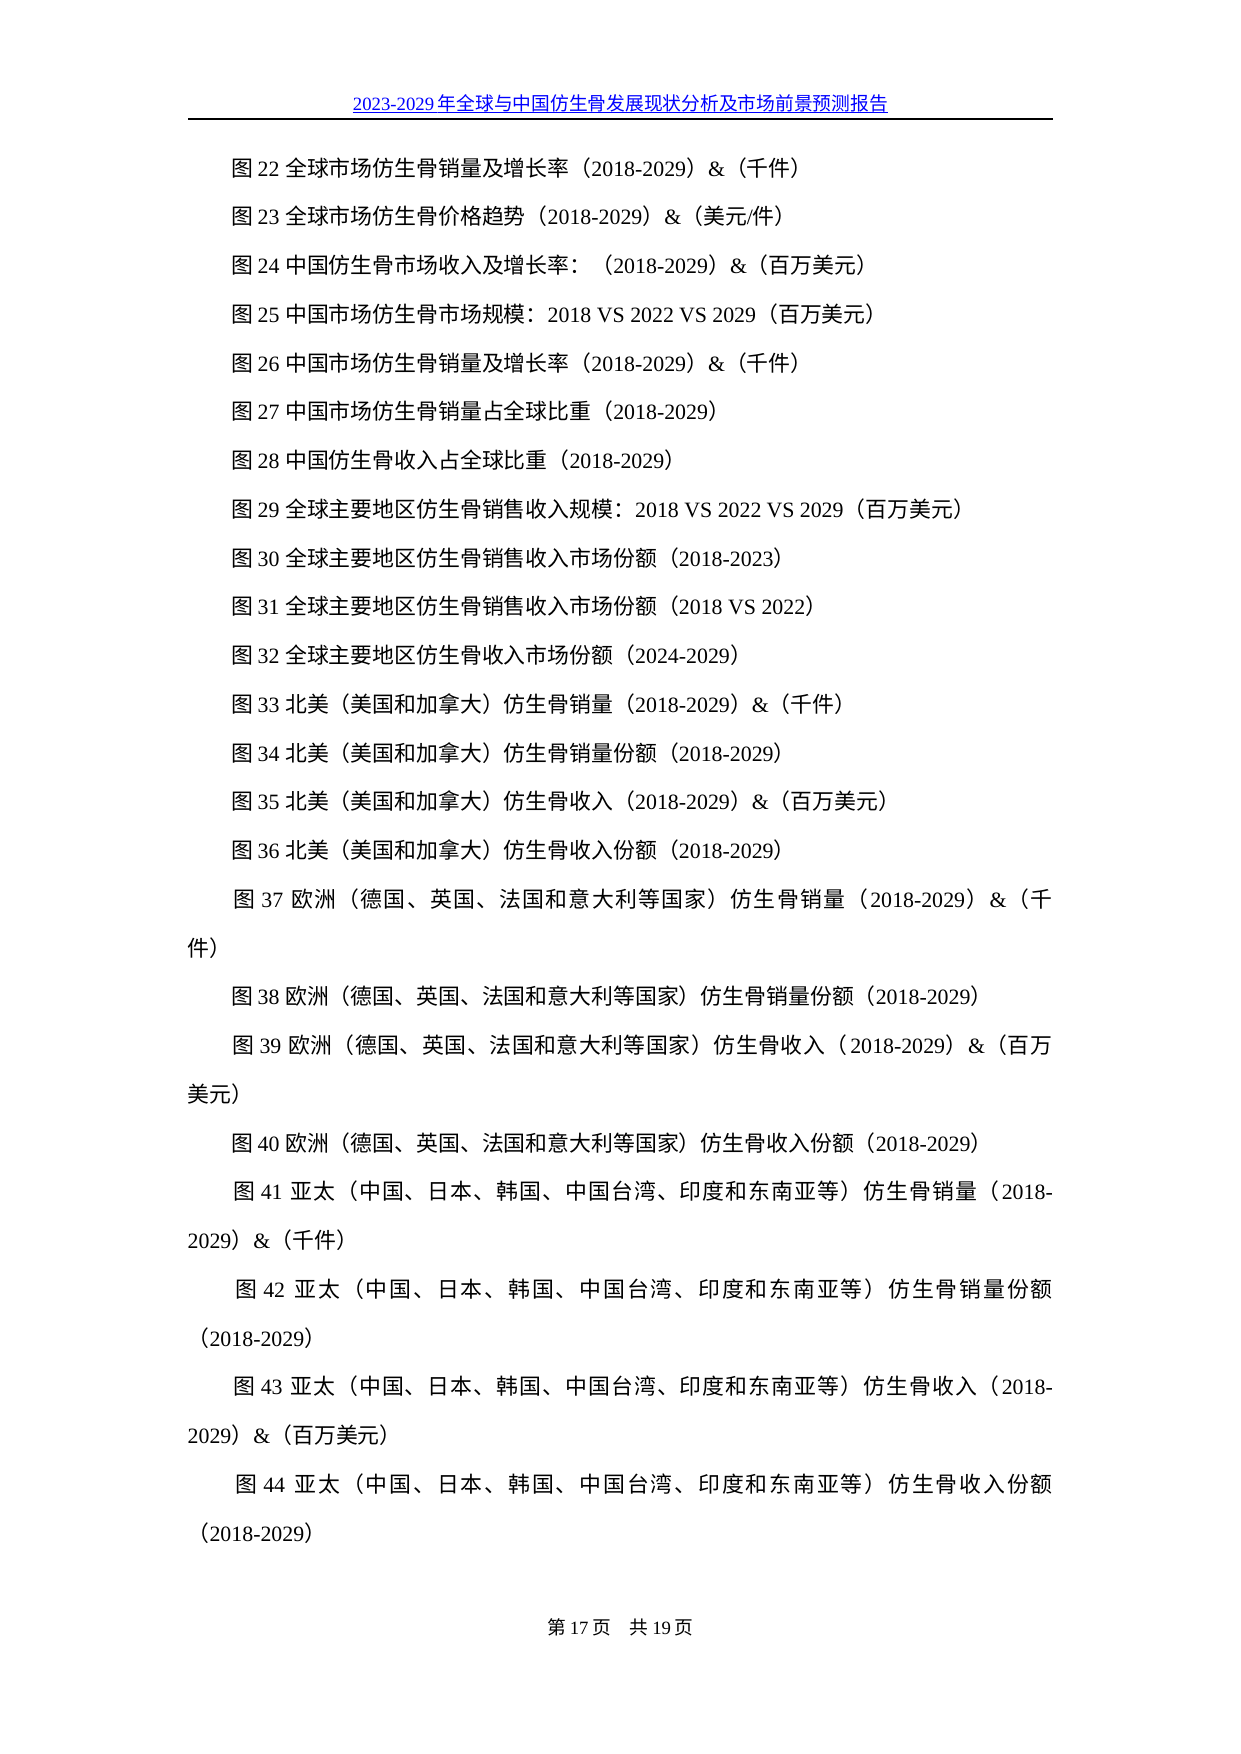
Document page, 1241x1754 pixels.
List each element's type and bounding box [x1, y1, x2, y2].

text [187, 150, 1053, 1548]
